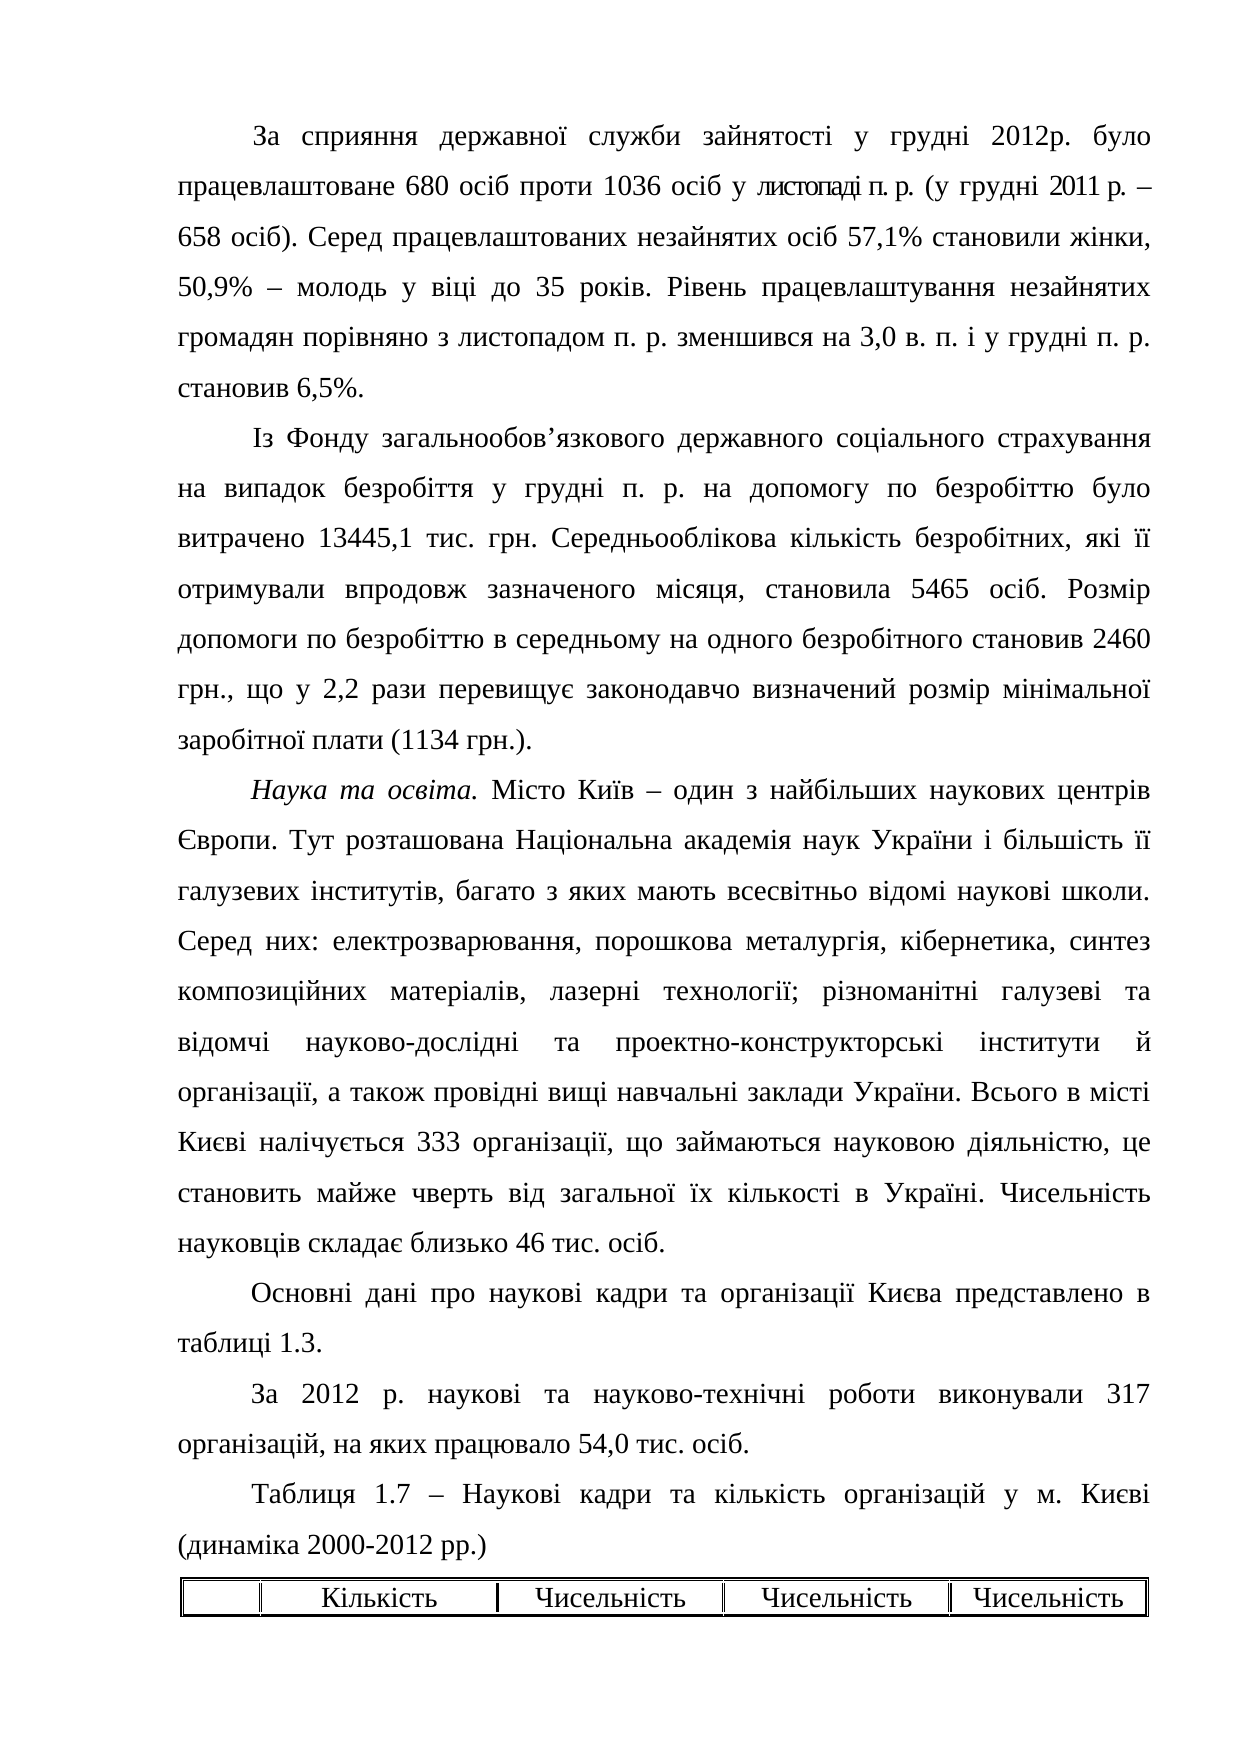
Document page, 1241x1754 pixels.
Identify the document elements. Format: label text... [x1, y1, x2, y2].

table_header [950, 1581, 1145, 1614]
text Основні дані про наукові кадри та організації Києва представлено в таблиці 1.3. [177, 1275, 1152, 1359]
text За 2012 р. наукові та науково-технічні роботи виконували 317 організацій, на яких працювало 54,0 тис. осіб. [177, 1376, 1152, 1460]
table_header [184, 1581, 261, 1614]
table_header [724, 1579, 950, 1614]
text Наука та освіта. Місто Київ – один з найбільших наукових центрів Європи. Тут розташована Національна академія наук України і більшість її галузевих інститутів, багато з яких мають всесвітньо відомі наукові школи. Серед них: електрозварювання, порошкова металургія, кібернетика, синтез композиційних матеріалів, лазерні технології; різноманітні галузеві та відомчі науково-дослідні та проектно-конструкторські інститути й організації, а також провідні вищі навчальні заклади України. Всього в місті Києві налічується 333 організації, що займаються науковою діяльністю, це становить майже чверть від загальної їх кількості в Україні. Чисельність науковців складає близько 46 тис. осіб. [177, 772, 1152, 1258]
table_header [261, 1581, 497, 1614]
text Із Фонду загальнообов’язкового державного соціального страхування на випадок безробіття у грудні п. р. на допомогу по безробіттю було витрачено 13445,1 тис. грн. Середньооблікова кількість безробітних, які її отримували впродовж зазначеного місяця, становила 5465 осіб. Розмір допомоги по безробіттю в середньому на одного безробітного становив 2460 грн., що у 2,2 рази перевищує законодавчо визначений розмір мінімальної заробітної плати (1134 грн.). [177, 420, 1152, 755]
text За сприяння державної служби зайнятості у грудні 2012р. було працевлаштоване 680 осіб проти 1036 осіб у листопаді п. р. (у грудні 2011 р. – 658 осіб). Серед працевлаштованих незайнятих осіб 57,1% становили жінки, 50,9% – молодь у віці до 35 років. Рівень працевлаштування незайнятих громадян порівняно з листопадом п. р. зменшився на 3,0 в. п. і у грудні п. р. становив 6,5%. [177, 118, 1152, 403]
text Таблиця 1.7 – Наукові кадри та кількість організацій у м. Києві (динаміка 2000-2012 рр.) [177, 1477, 1152, 1560]
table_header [497, 1581, 724, 1614]
